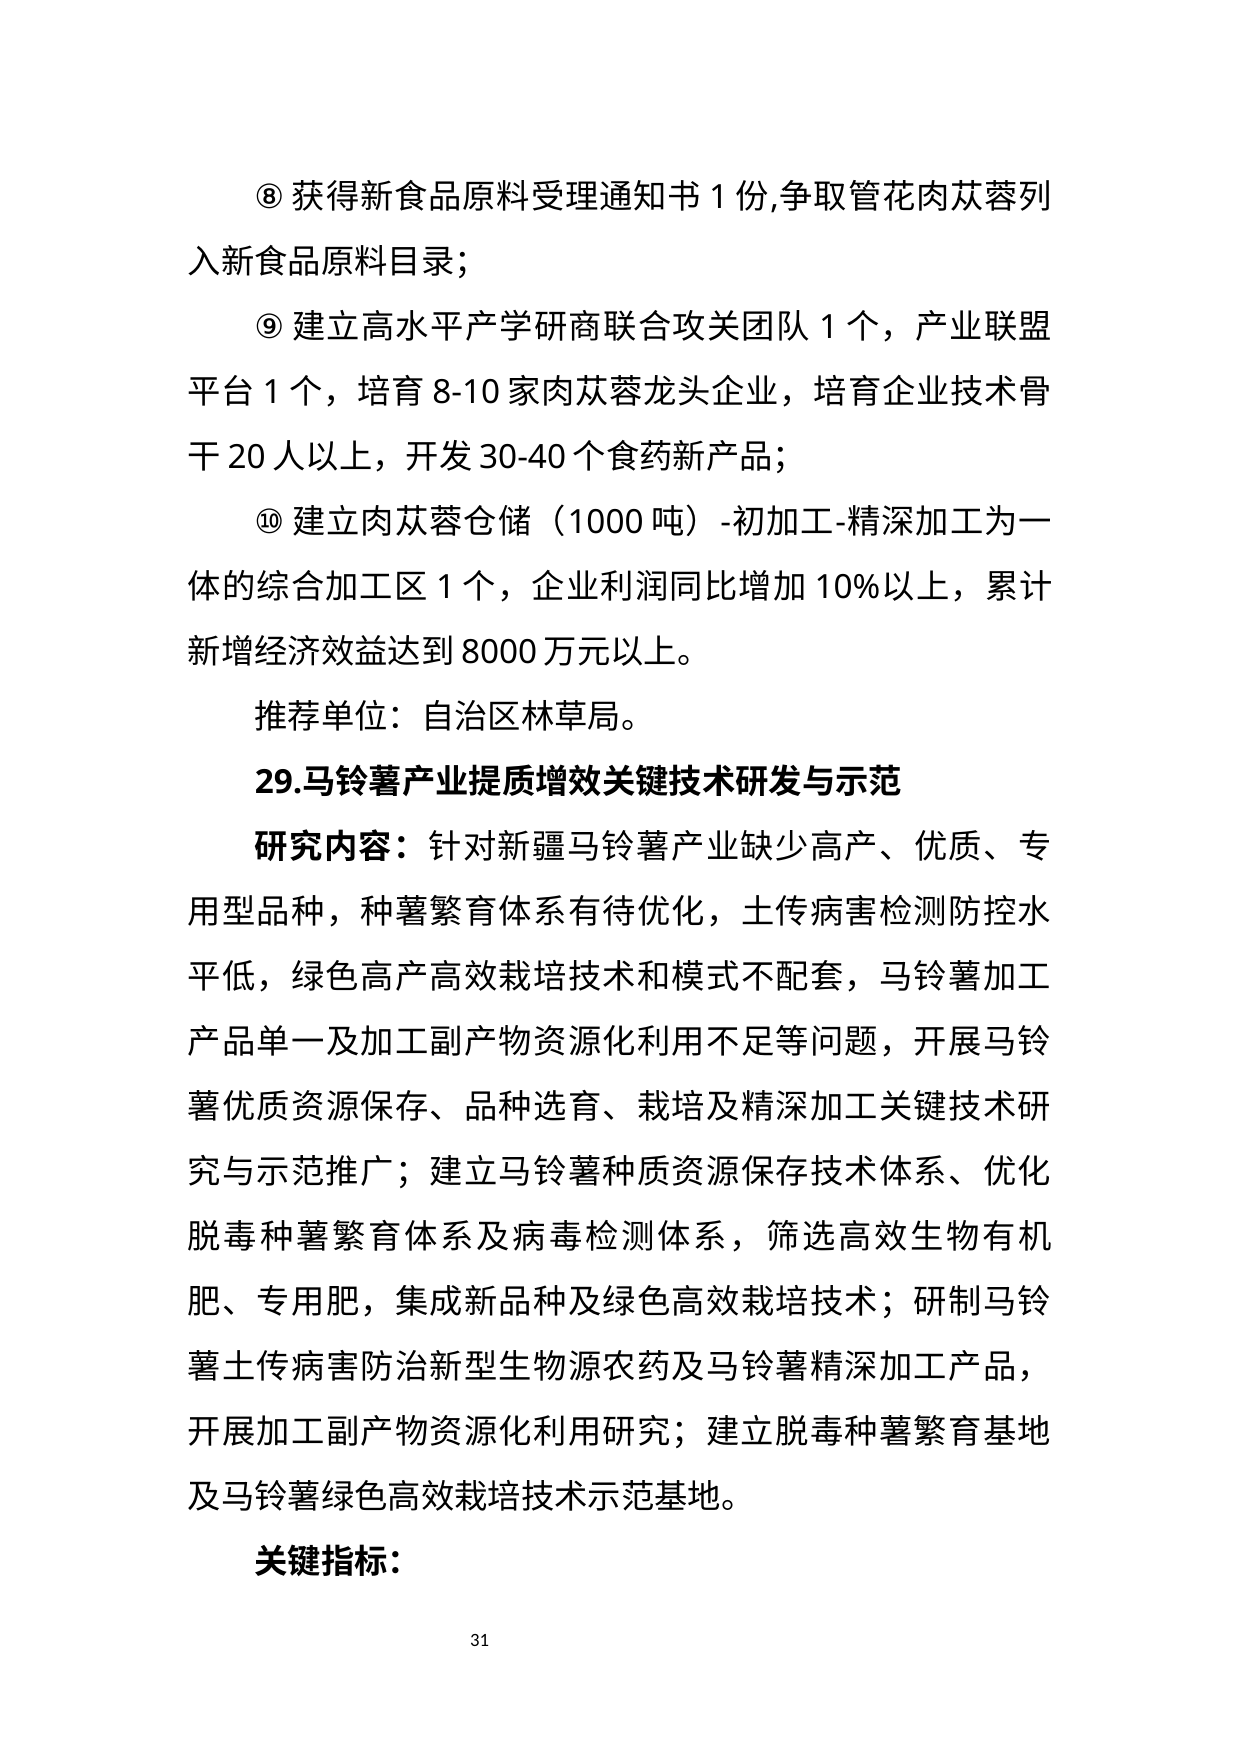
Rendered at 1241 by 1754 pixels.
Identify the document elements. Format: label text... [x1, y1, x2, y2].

text ⑨建立高水平产学研商联合攻关团队1个，产业联盟平台1个，培育8-10家肉苁蓉龙头企业，培育企业技术骨干20人以上，开发30-40个食药新产品； [187, 292, 1053, 487]
text ⑧获得新食品原料受理通知书1份,争取管花肉苁蓉列入新食品原料目录； [187, 162, 1053, 292]
text 研究内容：针对新疆马铃薯产业缺少高产、优质、专用型品种，种薯繁育体系有待优化，土传病害检测防控水平低，绿色高产高效栽培技术和模式不配套，马铃薯加工产品单一及加工副产物资源化利用不足等问题，开展马铃薯优质资源保存、品种选育、栽培及精深加工关键技术研究与示范推广；建立马铃薯种质资源保存技术体系、优化脱毒种薯繁育体系及病毒检测体系，筛选高效生物有机肥、专用肥，集成新品种及绿色高效栽培技术；研制马铃薯土传病害防治新型生物源农药及马铃薯精深加工产品，开展加工副产物资源化利用研究；建立脱毒种薯繁育基地及马铃薯绿色高效栽培技术示范基地。 [187, 812, 1053, 1527]
text 关键指标： [187, 1527, 1053, 1592]
list 29.马铃薯产业提质增效关键技术研发与示范 [187, 747, 1053, 812]
text 推荐单位：自治区林草局。 [187, 682, 1053, 747]
text ⑩建立肉苁蓉仓储（1000吨）-初加工-精深加工为一体的综合加工区1个，企业利润同比增加10%以上，累计新增经济效益达到8000万元以上。 [187, 487, 1053, 682]
